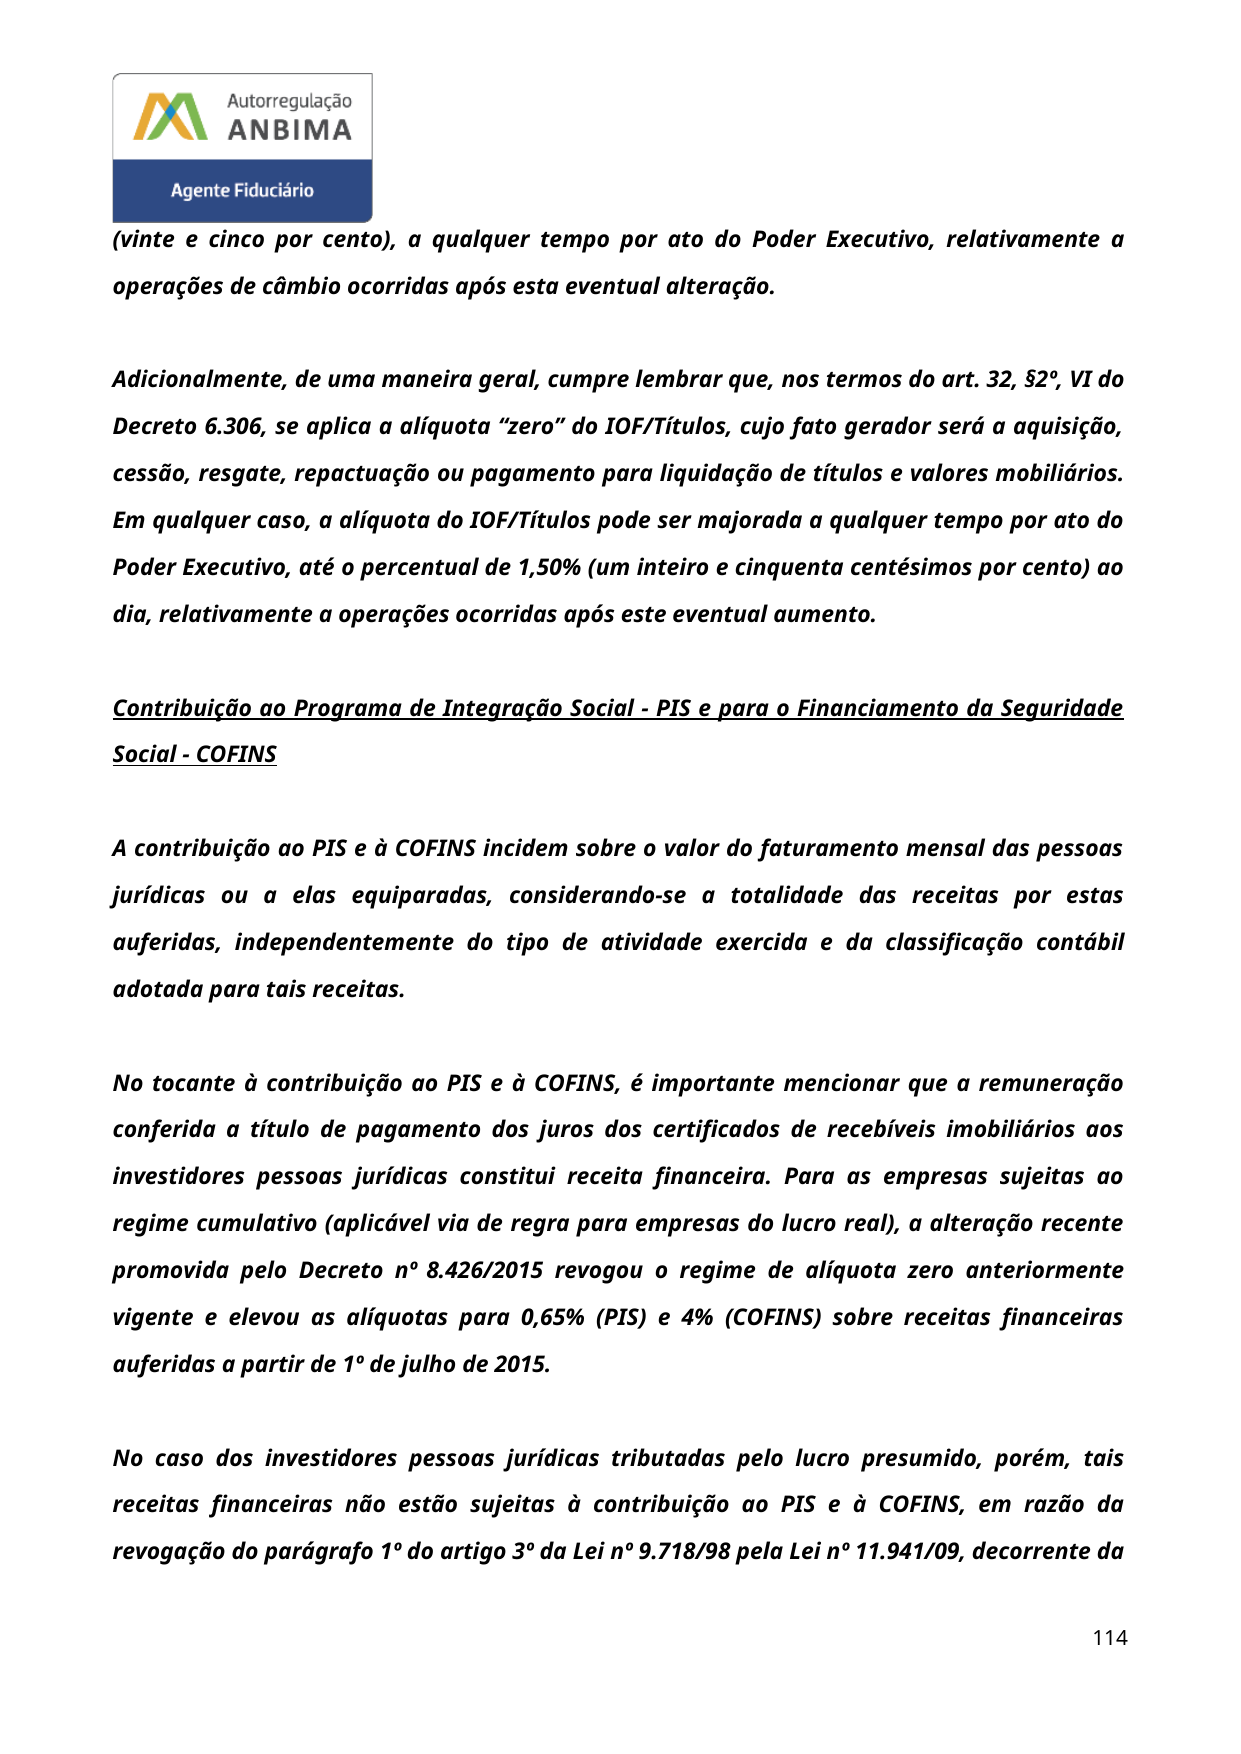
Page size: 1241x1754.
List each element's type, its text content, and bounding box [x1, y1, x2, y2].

text Contribuição ao Programa de Integração Social - PIS e para o Financiamento da Seguridade Social - COFINS [112, 692, 1128, 770]
picture [112, 73, 373, 223]
text Adicionalmente, de uma maneira geral, cumpre lembrar que, nos termos do art. 32, §2º, VI do Decreto 6.306, se aplica a alíquota “zero” do IOF/Títulos, cujo fato gerador será a aquisição, cessão, resgate, repactuação ou pagamento para liquidação de títulos e valores mobiliários. Em qualquer caso, a alíquota do IOF/Títulos pode ser majorada a qualquer tempo por ato do Poder Executivo, até o percentual de 1,50% (um inteiro e cinquenta centésimos por cento) ao dia, relativamente a operações ocorridas após este eventual aumento. [112, 363, 1128, 629]
text No tocante à contribuição ao PIS e à COFINS, é importante mencionar que a remuneração conferida a título de pagamento dos juros dos certificados de recebíveis imobiliários aos investidores pessoas jurídicas constitui receita financeira. Para as empresas sujeitas ao regime cumulativo (aplicável via de regra para empresas do lucro real), a alteração recente promovida pelo Decreto nº 8.426/2015 revogou o regime de alíquota zero anteriormente vigente e elevou as alíquotas para 0,65% (PIS) e 4% (COFINS) sobre receitas financeiras auferidas a partir de 1º de julho de 2015. [112, 1067, 1128, 1379]
text A contribuição ao PIS e à COFINS incidem sobre o valor do faturamento mensal das pessoas jurídicas ou a elas equiparadas, considerando-se a totalidade das receitas por estas auferidas, independentemente do tipo de atividade exercida e da classificação contábil adotada para tais receitas. [112, 832, 1128, 1004]
